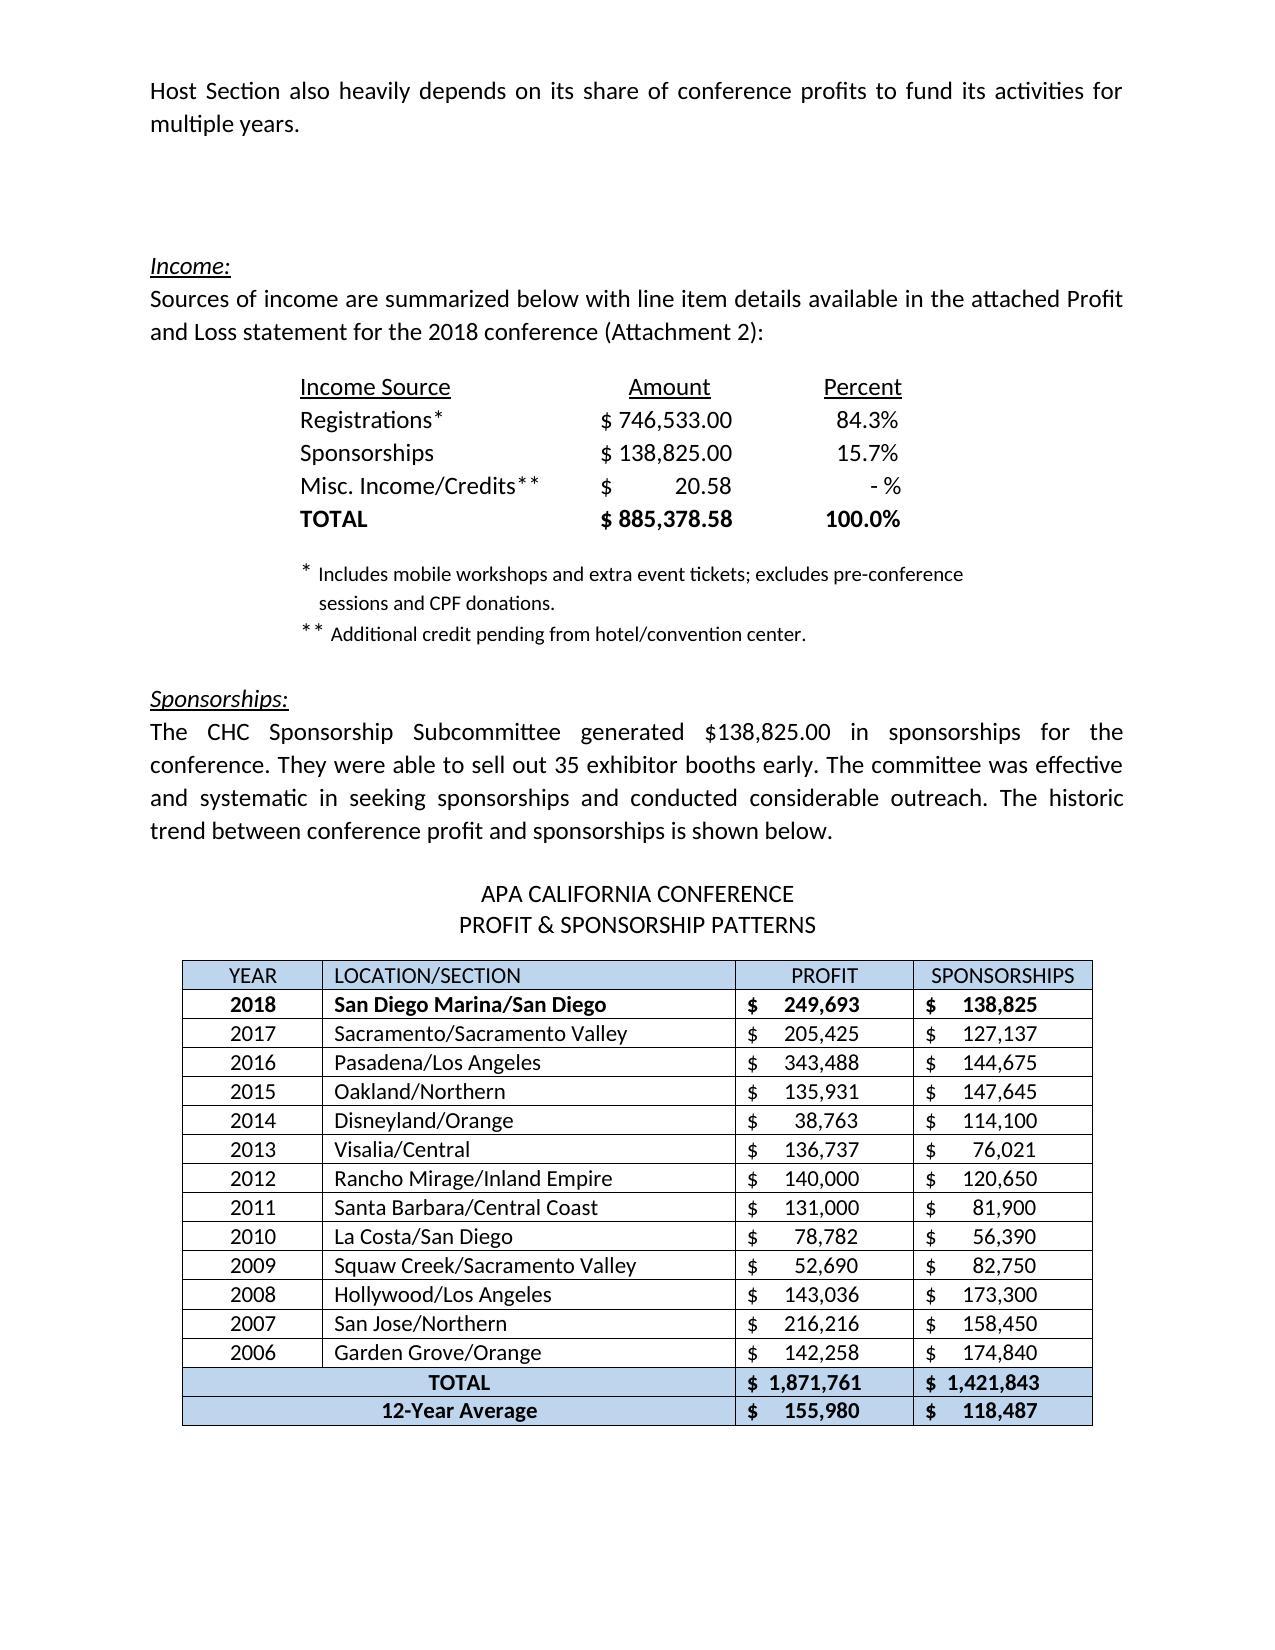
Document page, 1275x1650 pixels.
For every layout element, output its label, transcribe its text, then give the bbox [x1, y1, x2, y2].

table_cell 2006 [183, 1339, 322, 1367]
table_header SPONSORSHIPS [914, 961, 1092, 989]
text Sponsorships $ 138,825.00 15.7% [225, 437, 1125, 467]
table_cell Hollywood/Los Angeles [323, 1280, 735, 1308]
table_cell 2010 [183, 1222, 322, 1250]
text APA CALIFORNIA CONFERENCE [75, 878, 1200, 909]
text The CHC Sponsorship Subcommittee generated $138,825.00 in sponsorships for the conference. They were able to sell out 35 exhibitor booths early. The committee was effective and systematic in seeking sponsorships and conducted considerable outreach. The historic trend between conference profit and sponsorships is shown below. [150, 716, 1125, 845]
table_cell Disneyland/Orange [323, 1106, 735, 1134]
table_cell Rancho Mirage/Inland Empire [323, 1164, 735, 1192]
text Income: [150, 250, 1125, 281]
table_cell $ 78,782 [736, 1222, 913, 1250]
table_header PROFIT [736, 961, 913, 989]
text Income Source Amount Percent [225, 371, 1125, 402]
table_cell 2017 [183, 1019, 322, 1047]
table_cell La Costa/San Diego [323, 1222, 735, 1250]
table_cell 2013 [183, 1135, 322, 1163]
text Sources of income are summarized below with line item details available in the attached Profit and Loss statement for the 2018 conference (Attachment 2): [150, 283, 1125, 347]
table_cell $ 118,487 [914, 1397, 1092, 1425]
table_cell 2015 [183, 1077, 322, 1105]
table_cell $ 81,900 [914, 1193, 1092, 1221]
text TOTAL $ 885,378.58 100.0% [225, 503, 1125, 533]
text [150, 75, 1125, 138]
table_cell $ 135,931 [736, 1077, 913, 1105]
table_cell $ 76,021 [914, 1135, 1092, 1163]
table_cell San Jose/Northern [323, 1310, 735, 1337]
table_cell $ 120,650 [914, 1164, 1092, 1192]
table_cell $ 140,000 [736, 1164, 913, 1192]
table_cell $ 142,258 [736, 1339, 913, 1367]
table_cell $ 249,693 [736, 990, 913, 1018]
table_cell 2018 [183, 990, 322, 1018]
table_cell $ 52,690 [736, 1251, 913, 1279]
table_cell $ 173,300 [914, 1280, 1092, 1308]
table_cell Pasadena/Los Angeles [323, 1048, 735, 1076]
table_header LOCATION/SECTION [323, 961, 735, 989]
text Registrations* $ 746,533.00 84.3% [225, 404, 1125, 434]
table_cell 2008 [183, 1280, 322, 1308]
table_cell $ 1,871,761 [736, 1368, 913, 1396]
table_cell TOTAL [183, 1368, 735, 1396]
text Misc. Income/Credits** $ 20.58 - % [225, 470, 1125, 500]
table_cell $ 174,840 [914, 1339, 1092, 1367]
table_cell $ 155,980 [736, 1397, 913, 1425]
table_cell $ 144,675 [914, 1048, 1092, 1076]
table_cell 2011 [183, 1193, 322, 1221]
table_cell $ 136,737 [736, 1135, 913, 1163]
table_cell $ 56,390 [914, 1222, 1092, 1250]
table_cell Visalia/Central [323, 1135, 735, 1163]
table_cell $ 127,137 [914, 1019, 1092, 1047]
table_cell $ 38,763 [736, 1106, 913, 1134]
table_cell Garden Grove/Orange [323, 1339, 735, 1367]
text Sponsorships: [150, 683, 1125, 714]
table_cell $ 82,750 [914, 1251, 1092, 1279]
table_cell Squaw Creek/Sacramento Valley [323, 1251, 735, 1279]
table_cell 12-Year Average [183, 1397, 735, 1425]
table_cell $ 131,000 [736, 1193, 913, 1221]
table_cell Sacramento/Sacramento Valley [323, 1019, 735, 1047]
text * Includes mobile workshops and extra event tickets; excludes pre-conference sessions and CPF donations. [300, 557, 966, 615]
table_cell Santa Barbara/Central Coast [323, 1193, 735, 1221]
table_cell Oakland/Northern [323, 1077, 735, 1105]
text PROFIT & SPONSORSHIP PATTERNS [75, 909, 1200, 939]
table_cell $ 343,488 [736, 1048, 913, 1076]
table_cell $ 205,425 [736, 1019, 913, 1047]
table_header YEAR [183, 961, 322, 989]
table_cell 2009 [183, 1251, 322, 1279]
table_cell 2016 [183, 1048, 322, 1076]
table_cell $ 138,825 [914, 990, 1092, 1018]
table_cell $ 143,036 [736, 1280, 913, 1308]
table_cell $ 147,645 [914, 1077, 1092, 1105]
table_cell $ 114,100 [914, 1106, 1092, 1134]
table_cell San Diego Marina/San Diego [323, 990, 735, 1018]
table_cell $ 1,421,843 [914, 1368, 1092, 1396]
table_cell 2007 [183, 1310, 322, 1337]
table_cell 2014 [183, 1106, 322, 1134]
table_cell $ 216,216 [736, 1310, 913, 1337]
table_cell 2012 [183, 1164, 322, 1192]
table_cell $ 158,450 [914, 1310, 1092, 1337]
text ** Additional credit pending from hotel/convention center. [300, 617, 1125, 648]
